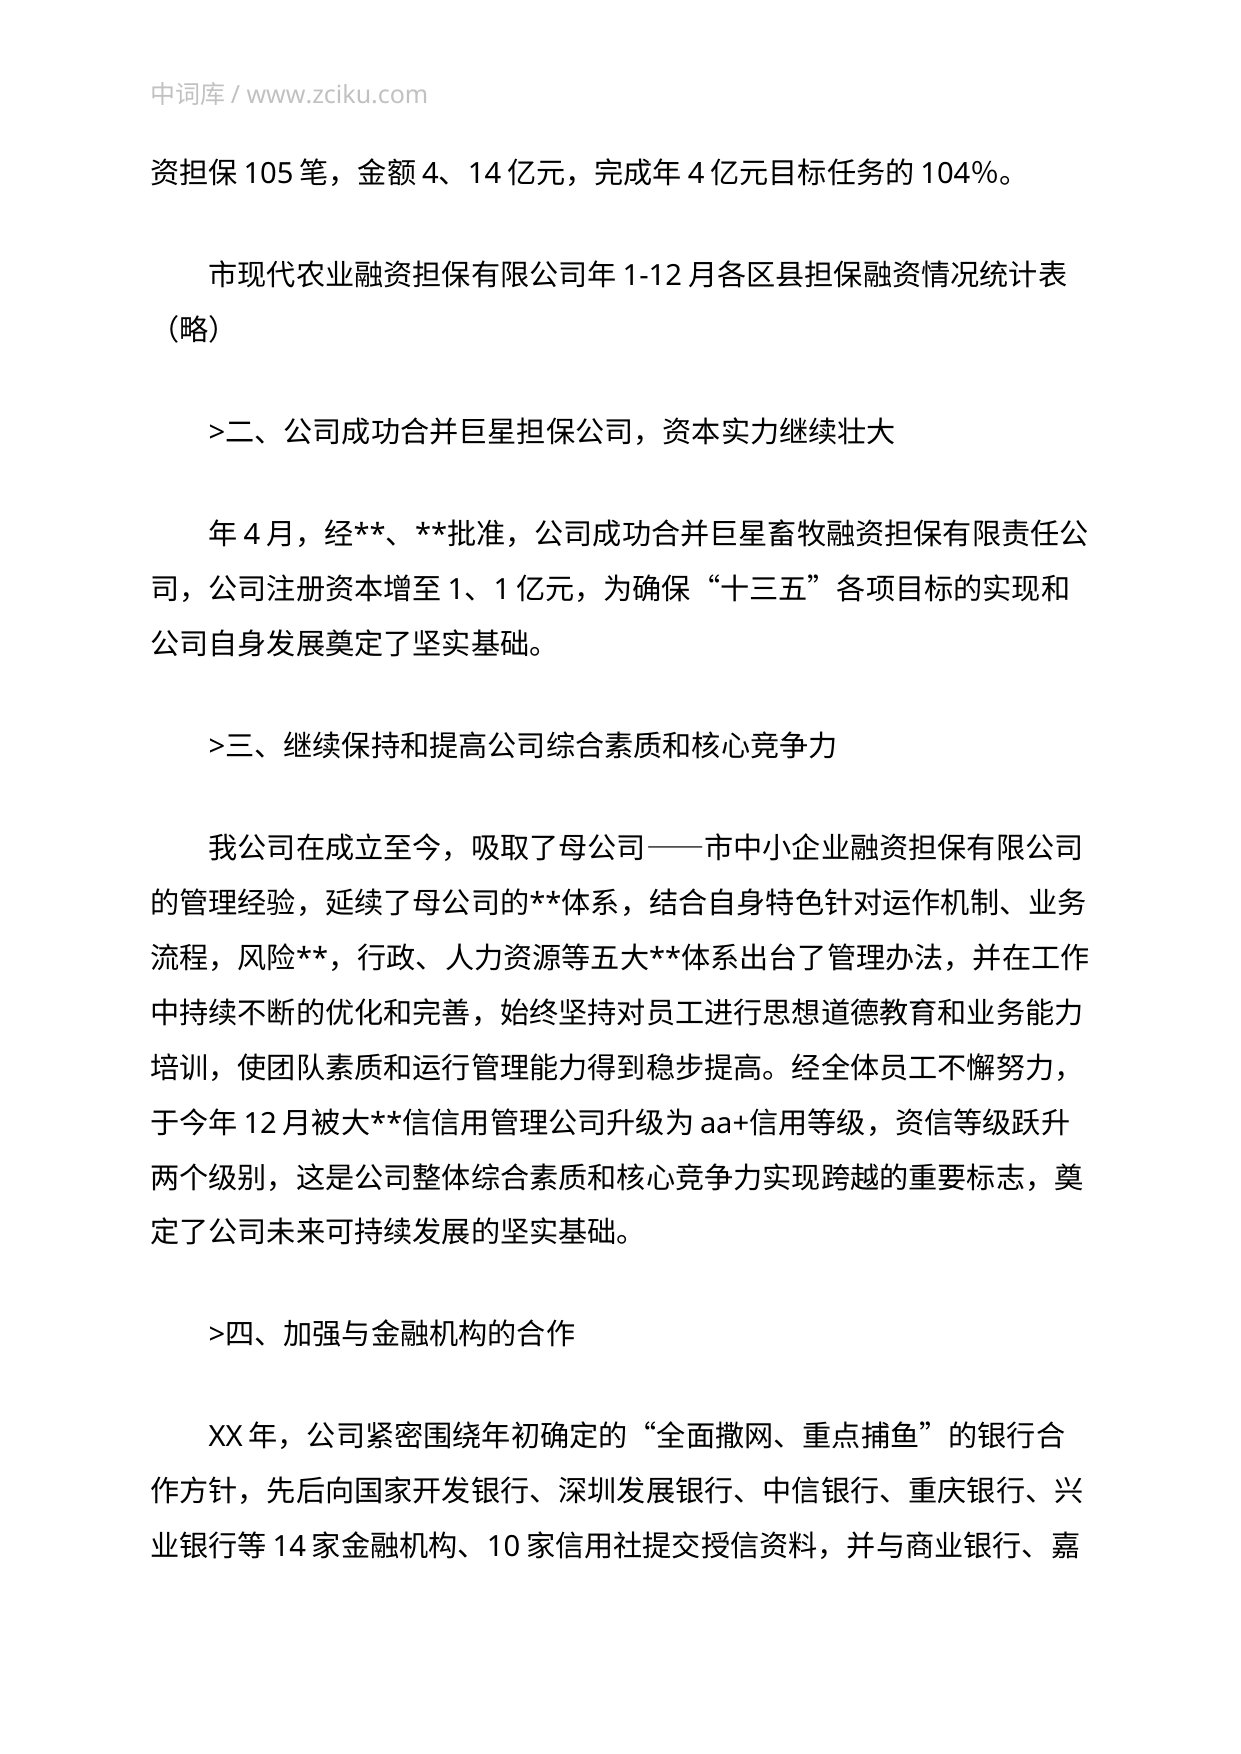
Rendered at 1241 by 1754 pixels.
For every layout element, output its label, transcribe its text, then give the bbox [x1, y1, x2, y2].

text 年4月，经**、**批准，公司成功合并巨星畜牧融资担保有限责任公司，公司注册资本增至1、1亿元，为确保“十三五”各项目标的实现和公司自身发展奠定了坚实基础。 [150, 511, 1090, 663]
text >三、继续保持和提高公司综合素质和核心竞争力 [150, 722, 1090, 765]
text 我公司在成立至今，吸取了母公司——市中小企业融资担保有限公司的管理经验，延续了母公司的**体系，结合自身特色针对运作机制、业务流程，风险**，行政、人力资源等五大**体系出台了管理办法，并在工作中持续不断的优化和完善，始终坚持对员工进行思想道德教育和业务能力培训，使团队素质和运行管理能力得到稳步提高。经全体员工不懈努力，于今年12月被大**信信用管理公司升级为aa+信用等级，资信等级跃升两个级别，这是公司整体综合素质和核心竞争力实现跨越的重要标志，奠定了公司未来可持续发展的坚实基础。 [150, 824, 1090, 1251]
text >二、公司成功合并巨星担保公司，资本实力继续壮大 [150, 409, 1090, 451]
text >四、加强与金融机构的合作 [150, 1311, 1090, 1353]
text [150, 150, 1090, 192]
text 市现代农业融资担保有限公司年1-12月各区县担保融资情况统计表（略） [150, 252, 1090, 349]
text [150, 1413, 1090, 1565]
